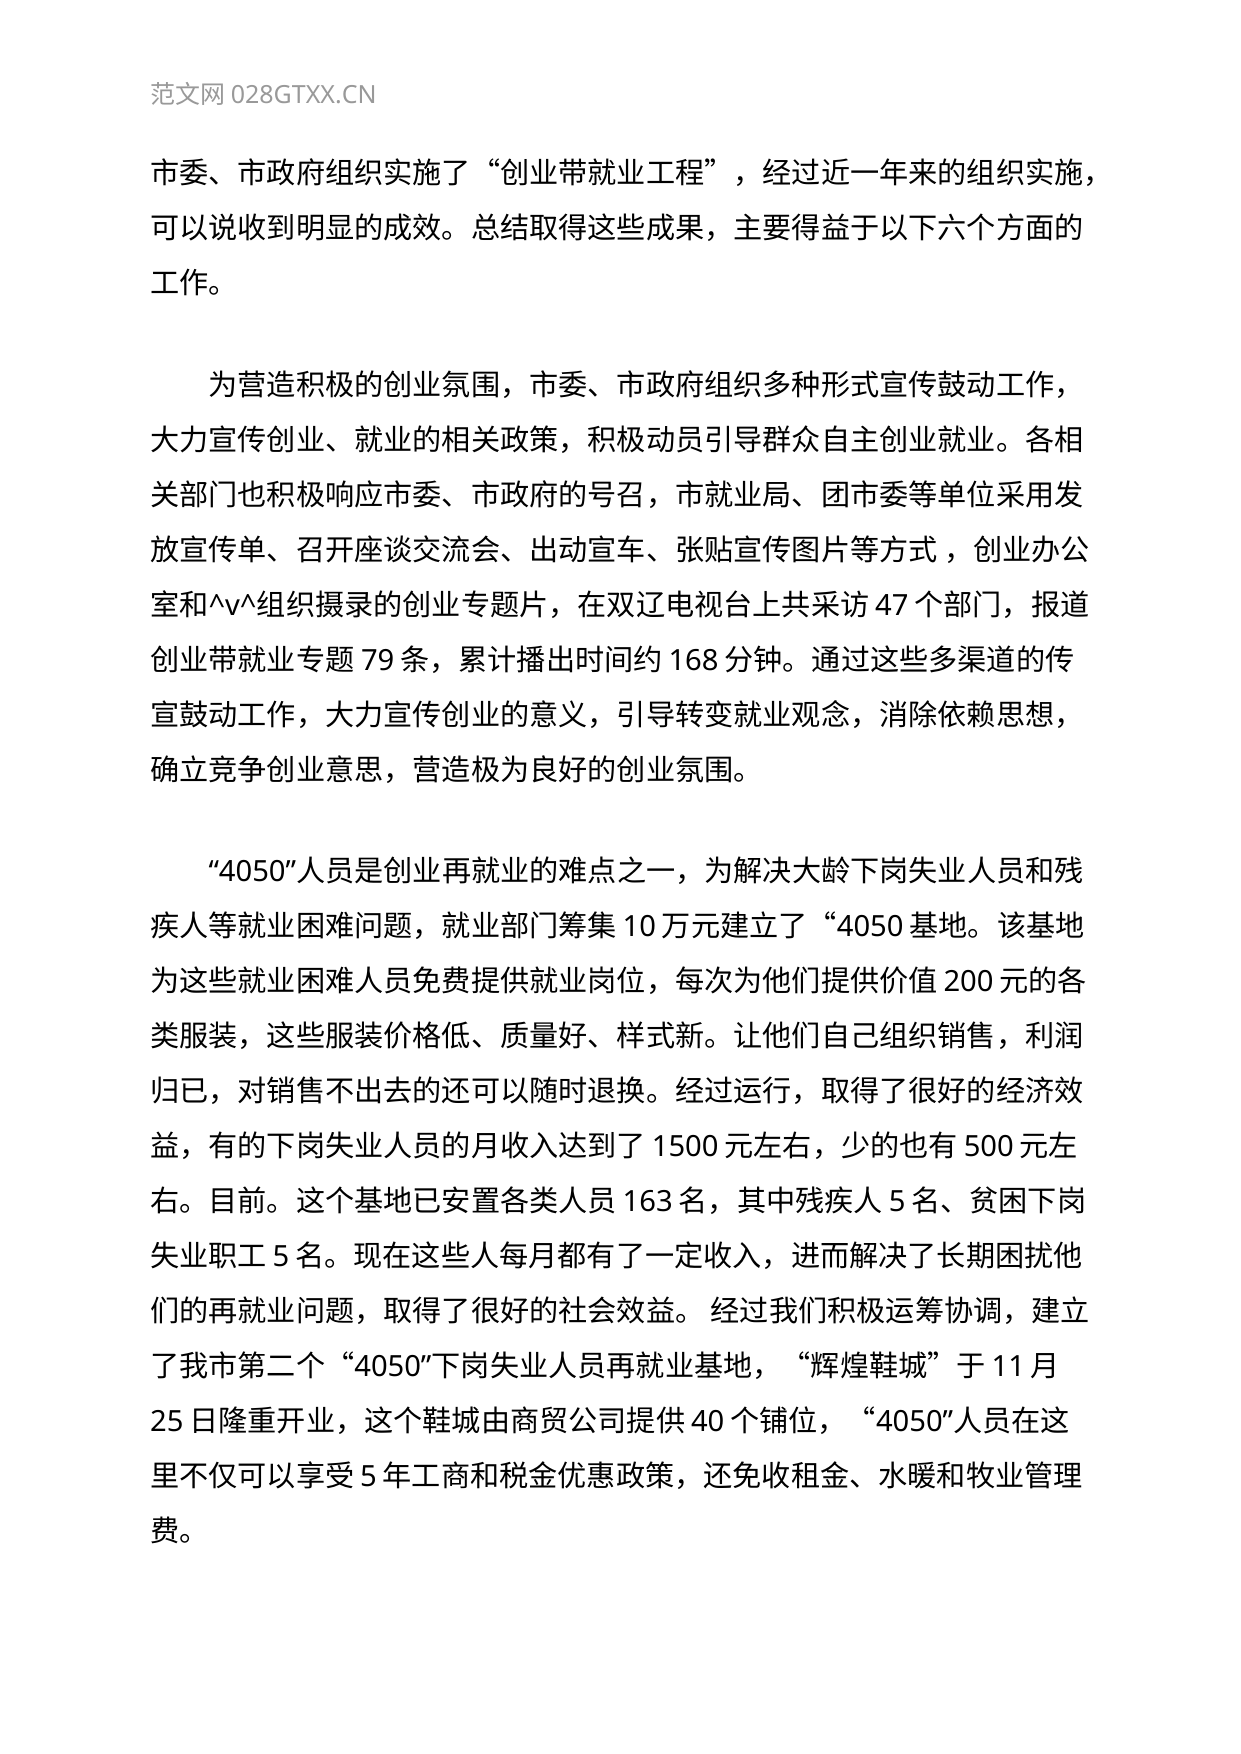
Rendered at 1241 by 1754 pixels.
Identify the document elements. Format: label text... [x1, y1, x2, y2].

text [150, 150, 1090, 302]
text “4050”人员是创业再就业的难点之一，为解决大龄下岗失业人员和残疾人等就业困难问题，就业部门筹集10万元建立了“4050基地。该基地为这些就业困难人员免费提供就业岗位，每次为他们提供价值200元的各类服装，这些服装价格低、质量好、样式新。让他们自己组织销售，利润归已，对销售不出去的还可以随时退换。经过运行，取得了很好的经济效益，有的下岗失业人员的月收入达到了1500元左右，少的也有500元左右。目前。这个基地已安置各类人员163名，其中残疾人5名、贫困下岗失业职工5名。现在这些人每月都有了一定收入，进而解决了长期困扰他们的再就业问题，取得了很好的社会效益。 经过我们积极运筹协调，建立了我市第二个“4050”下岗失业人员再就业基地，“辉煌鞋城”于11月25日隆重开业，这个鞋城由商贸公司提供40个铺位，“4050”人员在这里不仅可以享受5年工商和税金优惠政策，还免收租金、水暖和牧业管理费。 [150, 848, 1090, 1550]
text 为营造积极的创业氛围，市委、市政府组织多种形式宣传鼓动工作，大力宣传创业、就业的相关政策，积极动员引导群众自主创业就业。各相关部门也积极响应市委、市政府的号召，市就业局、团市委等单位采用发放宣传单、召开座谈交流会、出动宣车、张贴宣传图片等方式 ，创业办公室和^v^组织摄录的创业专题片，在双辽电视台上共采访47个部门，报道创业带就业专题 79条，累计播出时间约168分钟。通过这些多渠道的传宣鼓动工作，大力宣传创业的意义，引导转变就业观念，消除依赖思想，确立竞争创业意思，营造极为良好的创业氛围。 [150, 362, 1090, 788]
